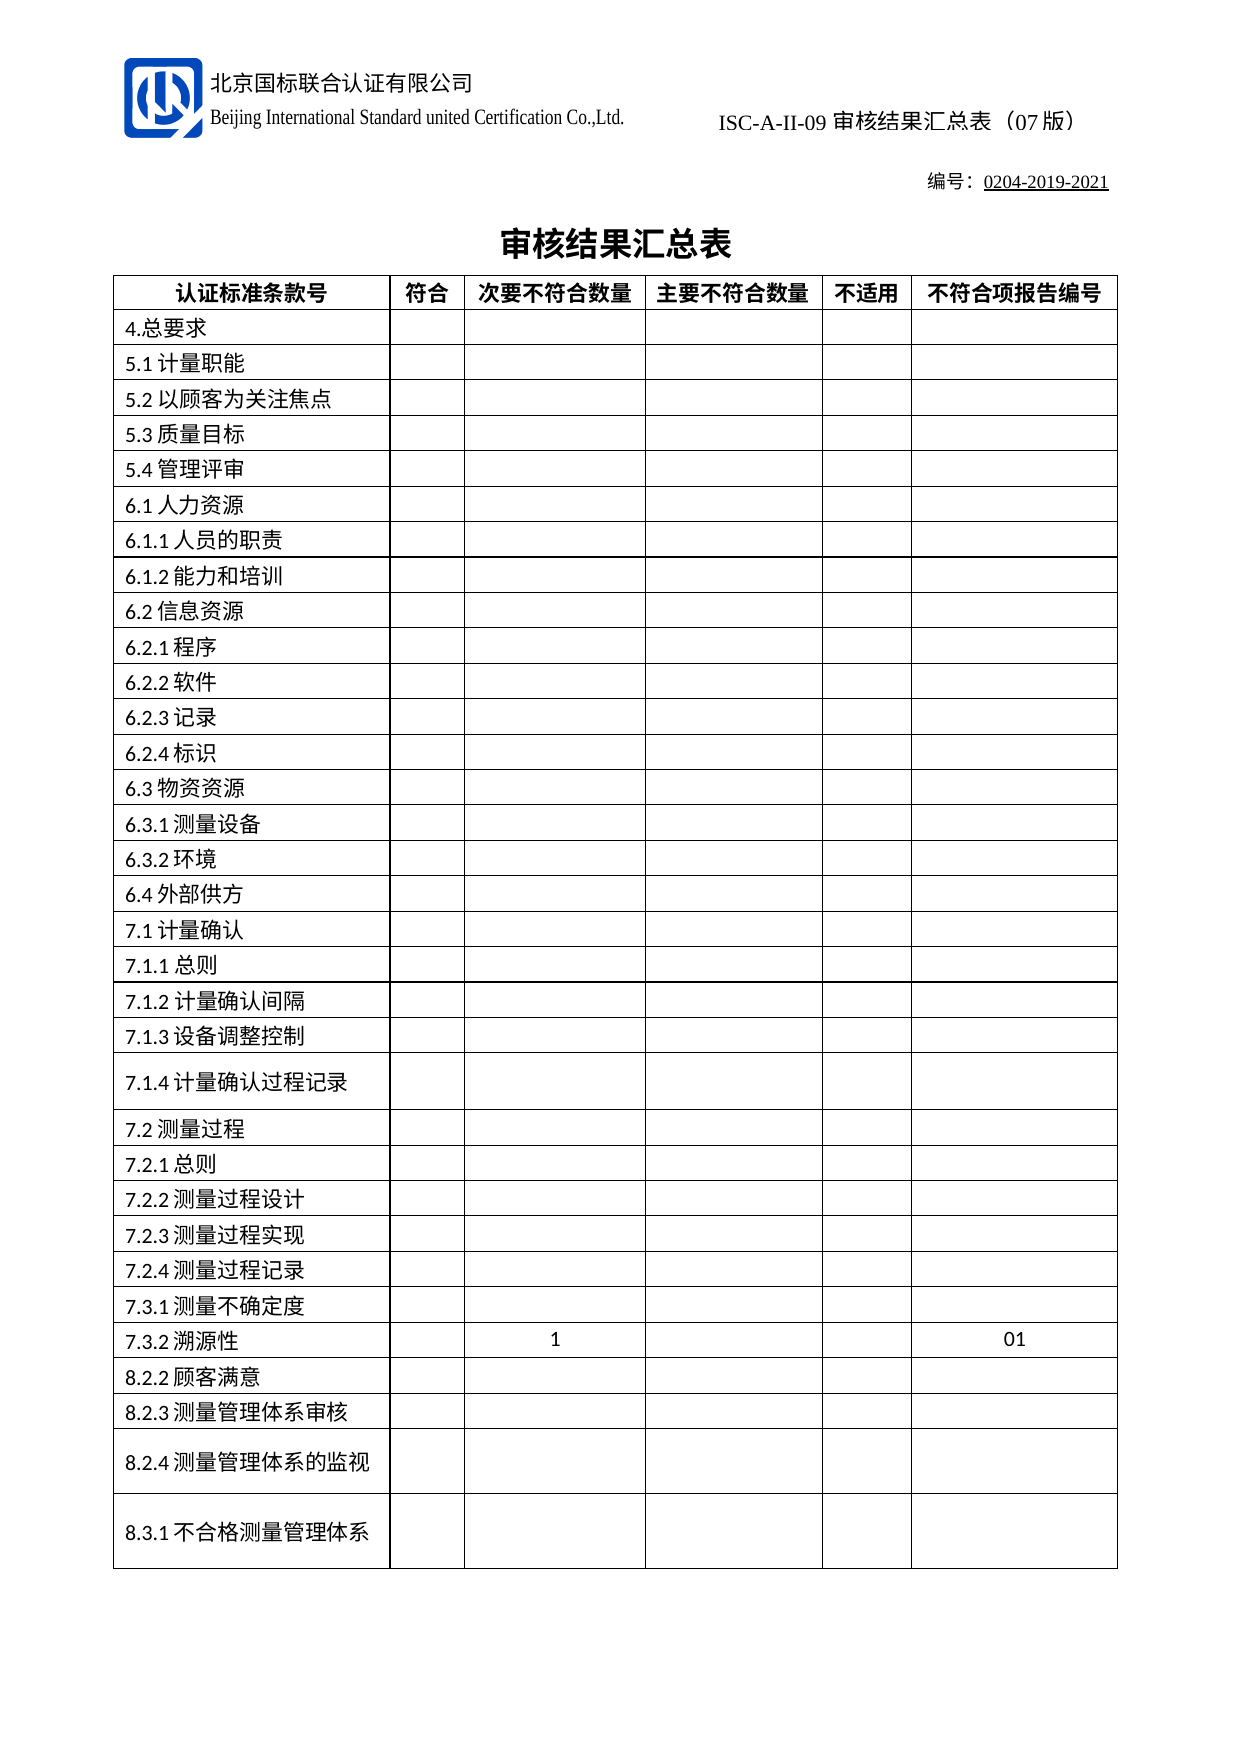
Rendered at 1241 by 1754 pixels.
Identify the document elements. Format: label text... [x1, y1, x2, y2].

table_cell [823, 1181, 911, 1215]
table_cell [391, 628, 464, 663]
table_cell [465, 310, 645, 344]
table_cell [823, 1494, 911, 1567]
table_cell 6.1人力资源 [114, 487, 389, 521]
table_cell [465, 664, 645, 698]
table_cell [646, 451, 822, 486]
table_cell [391, 416, 464, 450]
table_header 符合 [391, 276, 464, 308]
table_cell [465, 699, 645, 733]
table_cell [823, 1018, 911, 1052]
table_cell [823, 487, 911, 521]
table_cell [912, 699, 1117, 733]
table_cell 7.2.2测量过程设计 [114, 1181, 389, 1215]
table_cell [391, 1287, 464, 1322]
table_cell [465, 1358, 645, 1392]
table_cell [912, 983, 1117, 1017]
table_cell [912, 380, 1117, 415]
table_header 认证标准条款号 [114, 276, 389, 308]
table_cell [465, 1018, 645, 1052]
table_cell [646, 558, 822, 592]
table_cell [646, 380, 822, 415]
table_cell [646, 593, 822, 627]
table_cell [646, 1053, 822, 1109]
table_cell [912, 735, 1117, 769]
table_cell [912, 345, 1117, 379]
picture [124, 58, 203, 138]
table_cell [391, 1358, 464, 1392]
table_cell [646, 805, 822, 840]
table_cell [823, 1323, 911, 1357]
table_cell [465, 522, 645, 556]
table_cell [912, 876, 1117, 911]
table_cell [465, 1181, 645, 1215]
table_cell [823, 1394, 911, 1428]
table_cell [465, 735, 645, 769]
table_cell [465, 912, 645, 946]
table_cell [465, 841, 645, 875]
table_cell [646, 1018, 822, 1052]
table_cell [391, 487, 464, 521]
table_cell [823, 451, 911, 486]
table_cell [912, 1252, 1117, 1286]
table_cell [912, 1394, 1117, 1428]
table_cell 7.2.4测量过程记录 [114, 1252, 389, 1286]
table_cell [391, 735, 464, 769]
table_cell [646, 841, 822, 875]
table_cell [465, 1394, 645, 1428]
table_cell [465, 1053, 645, 1109]
table_cell 6.2信息资源 [114, 593, 389, 627]
table_cell [646, 664, 822, 698]
table_cell [391, 1252, 464, 1286]
table_cell 6.3 物资资源 [114, 770, 389, 804]
table_cell [391, 1018, 464, 1052]
table_cell [391, 310, 464, 344]
table_cell [465, 805, 645, 840]
table_cell [391, 380, 464, 415]
table_cell 6.2.3记录 [114, 699, 389, 733]
table_cell [646, 1216, 822, 1251]
table_cell [912, 1018, 1117, 1052]
table_cell [391, 593, 464, 627]
table_cell [912, 664, 1117, 698]
table_cell [391, 558, 464, 592]
table_cell [912, 1110, 1117, 1144]
table_cell [391, 983, 464, 1017]
table_cell [912, 912, 1117, 946]
table_cell [823, 593, 911, 627]
table_cell 8.2.3测量管理体系审核 [114, 1394, 389, 1428]
table_cell [823, 1110, 911, 1144]
table_cell [912, 805, 1117, 840]
table_cell [391, 1494, 464, 1567]
table_cell [823, 876, 911, 911]
table_cell [823, 699, 911, 733]
table_cell [823, 380, 911, 415]
table_cell [646, 1110, 822, 1144]
table_cell [391, 1181, 464, 1215]
table_cell [823, 841, 911, 875]
table_cell [823, 1287, 911, 1322]
table_cell [465, 770, 645, 804]
table_cell 6.3.1测量设备 [114, 805, 389, 840]
table_header 不符合项报告编号 [912, 276, 1117, 308]
table_cell [912, 1429, 1117, 1493]
table_cell [823, 416, 911, 450]
table_cell [465, 593, 645, 627]
table_cell 01 [912, 1323, 1117, 1357]
table_cell [912, 1053, 1117, 1109]
table_cell [912, 451, 1117, 486]
table_cell [912, 770, 1117, 804]
table_cell [823, 912, 911, 946]
table_cell 7.1.1 总则 [114, 947, 389, 981]
table_cell [823, 983, 911, 1017]
table_cell 7.2.1总则 [114, 1146, 389, 1180]
table_cell [391, 1429, 464, 1493]
table_cell [646, 1494, 822, 1567]
table_cell [823, 947, 911, 981]
table_cell 7.3.2溯源性 [114, 1323, 389, 1357]
table_cell [823, 1358, 911, 1392]
table_cell 6.2.4标识 [114, 735, 389, 769]
table_header 主要不符合数量 [646, 276, 822, 308]
table_cell [912, 947, 1117, 981]
table_cell [823, 1053, 911, 1109]
table_cell 5.2 以顾客为关注焦点 [114, 380, 389, 415]
table_cell [646, 912, 822, 946]
table_cell [912, 310, 1117, 344]
table_cell [646, 487, 822, 521]
table_cell [646, 1287, 822, 1322]
table_cell [391, 1110, 464, 1144]
table_cell [465, 1252, 645, 1286]
table_cell [646, 1146, 822, 1180]
table_cell [912, 1358, 1117, 1392]
table_cell 6.2.2软件 [114, 664, 389, 698]
table_cell [465, 628, 645, 663]
table_cell 7.1计量确认 [114, 912, 389, 946]
table_cell [465, 876, 645, 911]
table_cell [646, 735, 822, 769]
table_cell [391, 522, 464, 556]
table_cell [391, 947, 464, 981]
table_cell [391, 1394, 464, 1428]
table_cell [823, 345, 911, 379]
table_cell [391, 805, 464, 840]
table_cell [465, 1216, 645, 1251]
table_cell 6.3.2环境 [114, 841, 389, 875]
table_cell 7.1.3设备调整控制 [114, 1018, 389, 1052]
table_cell 4.总要求 [114, 310, 389, 344]
table_cell [465, 1110, 645, 1144]
table_cell [912, 1494, 1117, 1567]
table_cell [823, 770, 911, 804]
table_cell [465, 380, 645, 415]
table_cell [646, 628, 822, 663]
table_cell 6.1.2能力和培训 [114, 558, 389, 592]
table_cell [465, 1287, 645, 1322]
table_cell [912, 628, 1117, 663]
table_cell 7.3.1测量不确定度 [114, 1287, 389, 1322]
table_cell [465, 1429, 645, 1493]
table_cell [646, 876, 822, 911]
table_cell [823, 1216, 911, 1251]
table_cell [391, 451, 464, 486]
table_cell [391, 664, 464, 698]
table_cell [823, 1146, 911, 1180]
table_cell [823, 735, 911, 769]
table_cell [646, 947, 822, 981]
table_cell 7.1.4计量确认过程记录 [114, 1053, 389, 1109]
table_cell [465, 487, 645, 521]
table_cell [465, 451, 645, 486]
table_cell [823, 1429, 911, 1493]
table_cell 7.2.3测量过程实现 [114, 1216, 389, 1251]
table_cell [646, 416, 822, 450]
table_cell [912, 416, 1117, 450]
table_cell [391, 1323, 464, 1357]
table_header 不适用 [823, 276, 911, 308]
table_cell [646, 310, 822, 344]
table_cell 5.4 管理评审 [114, 451, 389, 486]
table_cell [823, 522, 911, 556]
table_cell [465, 416, 645, 450]
table_cell [823, 664, 911, 698]
table_cell [391, 1053, 464, 1109]
table_cell [465, 947, 645, 981]
table_cell [646, 345, 822, 379]
table_cell [912, 841, 1117, 875]
table_cell 6.4外部供方 [114, 876, 389, 911]
table_cell 8.2.2顾客满意 [114, 1358, 389, 1392]
table_cell 6.1.1人员的职责 [114, 522, 389, 556]
table_cell 1 [465, 1323, 645, 1357]
table_cell [912, 1287, 1117, 1322]
table_cell [646, 1394, 822, 1428]
table_cell [823, 1252, 911, 1286]
table_cell [391, 876, 464, 911]
table_cell [912, 1146, 1117, 1180]
table_cell [823, 310, 911, 344]
table_cell [391, 841, 464, 875]
table_cell [646, 1181, 822, 1215]
table_cell [646, 1323, 822, 1357]
table_cell 5.3 质量目标 [114, 416, 389, 450]
table_cell [646, 699, 822, 733]
table_cell [912, 558, 1117, 592]
table_cell [912, 593, 1117, 627]
table_cell 7.1.2 计量确认间隔 [114, 983, 389, 1017]
table_cell [391, 1216, 464, 1251]
table_cell [646, 1252, 822, 1286]
table_cell [912, 1216, 1117, 1251]
table_cell [912, 1181, 1117, 1215]
table_cell 5.1 计量职能 [114, 345, 389, 379]
table_cell [912, 487, 1117, 521]
table_cell [465, 558, 645, 592]
table_header 次要不符合数量 [465, 276, 645, 308]
table_cell [465, 983, 645, 1017]
table_cell [465, 345, 645, 379]
table_cell [912, 522, 1117, 556]
table_cell [823, 628, 911, 663]
table_cell 7.2 测量过程 [114, 1110, 389, 1144]
table_cell [391, 770, 464, 804]
table_cell 8.3.1不合格测量管理体系 [114, 1494, 389, 1567]
text 审核结果汇总表 [123, 210, 1108, 275]
table_cell [646, 1429, 822, 1493]
table_cell [646, 1358, 822, 1392]
table_cell 6.2.1程序 [114, 628, 389, 663]
table_cell [823, 558, 911, 592]
table_cell [646, 770, 822, 804]
table_cell [646, 522, 822, 556]
table_cell [465, 1146, 645, 1180]
table_cell [391, 1146, 464, 1180]
text 编号：0204-2019-2021 [123, 164, 1108, 196]
table_cell [646, 983, 822, 1017]
table_cell [391, 912, 464, 946]
table_cell [391, 699, 464, 733]
table_cell [391, 345, 464, 379]
table_cell [823, 805, 911, 840]
table_cell 8.2.4测量管理体系的监视 [114, 1429, 389, 1493]
table_cell [465, 1494, 645, 1567]
